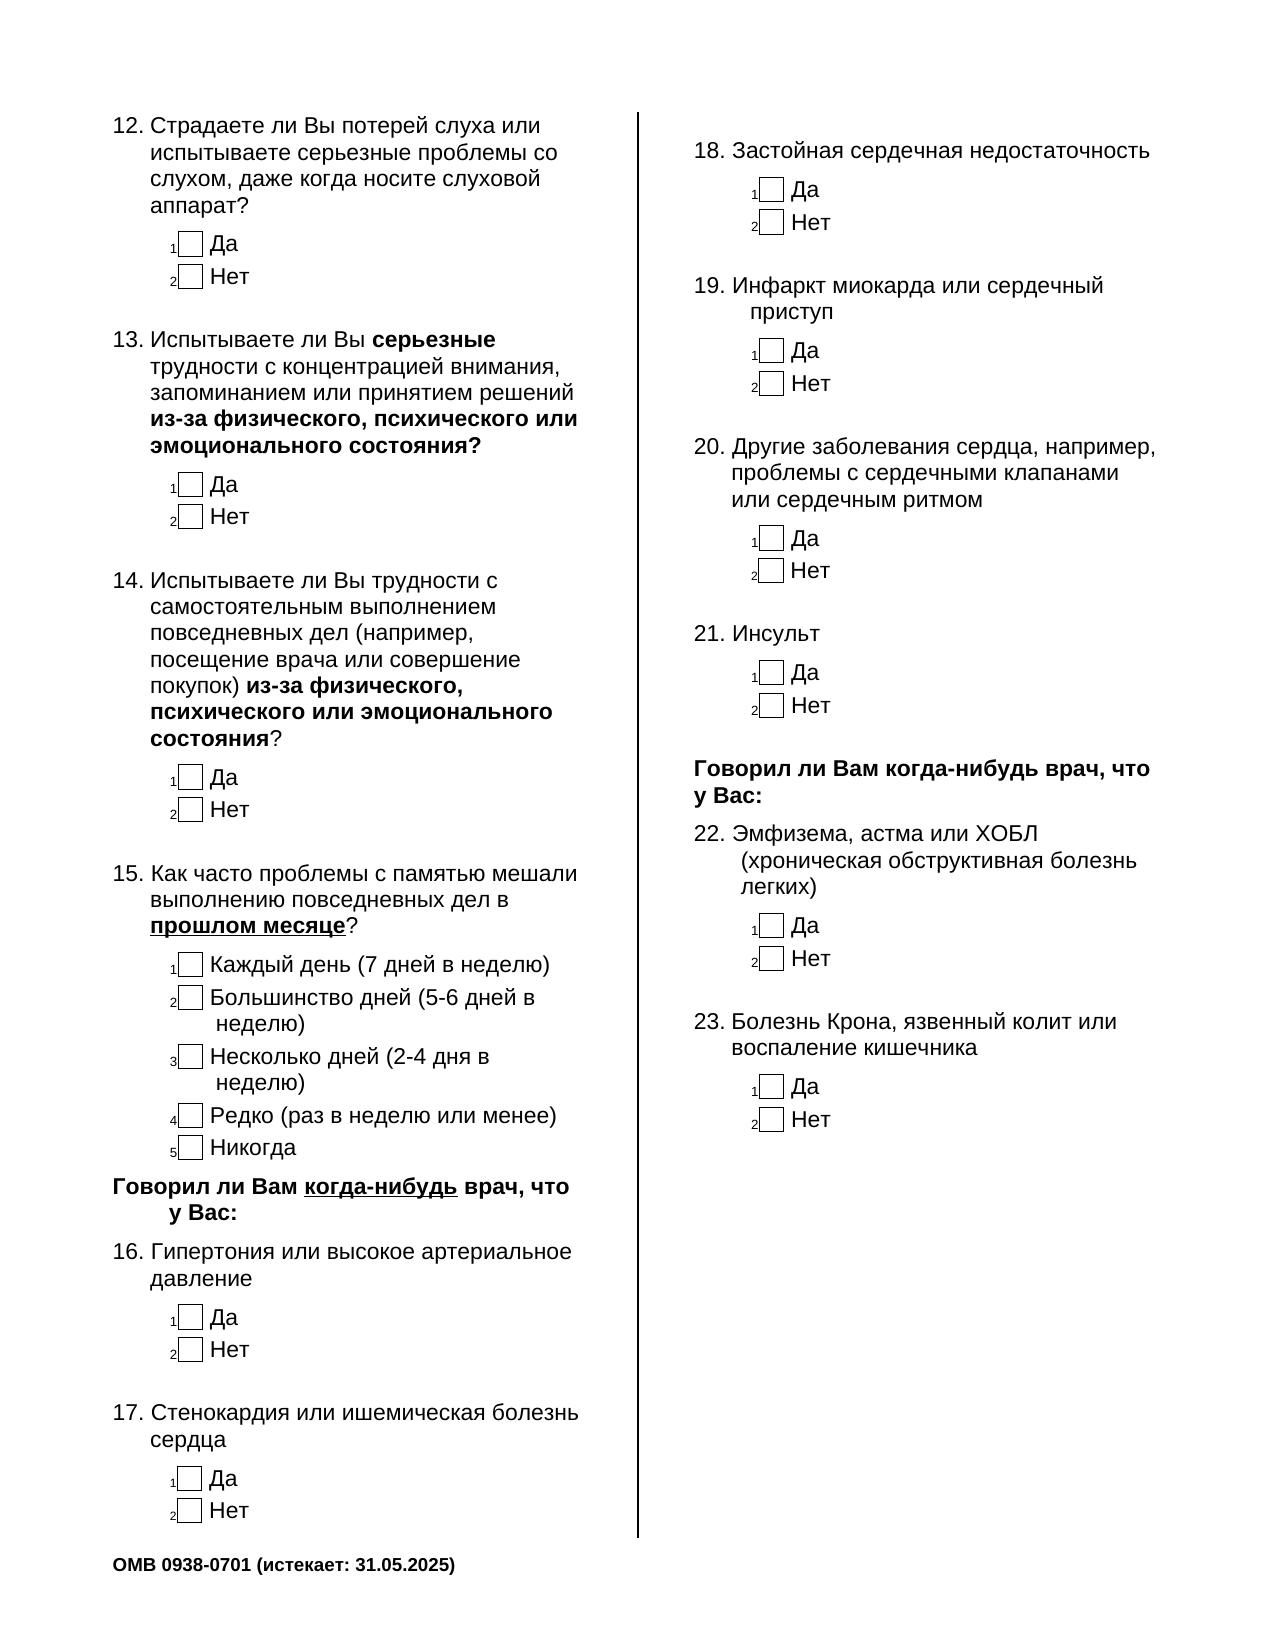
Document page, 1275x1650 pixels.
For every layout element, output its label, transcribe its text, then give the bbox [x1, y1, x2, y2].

text 1 Да [169, 763, 581, 790]
text 18. Застойная сердечная недостаточность [694, 137, 1162, 163]
text 3 Несколько дней (2-4 дня в неделю) [169, 1043, 581, 1095]
text 21. Инсульт [694, 620, 1162, 647]
text 2 Нет [169, 503, 581, 529]
text 5 Никогда [169, 1134, 581, 1161]
text Говорил ли Вам когда-нибудь врач, что у Вас: [112, 1173, 581, 1226]
text 4 Редко (раз в неделю или менее) [169, 1102, 581, 1128]
text 20. Другие заболевания сердца, например, проблемы с сердечными клапанами или сердечным ритмом [694, 433, 1162, 512]
text 1 Да [169, 1464, 581, 1491]
text 1 Каждый день (7 дней в неделю) [169, 951, 581, 977]
text 2 Нет [169, 1497, 581, 1523]
text 1 Да [751, 524, 1162, 551]
text 2 Нет [169, 263, 581, 289]
text 1 Да [751, 659, 1162, 686]
text 1 Да [169, 471, 581, 497]
text 1 Да [169, 230, 581, 257]
text 12. Страдаете ли Вы потерей слуха или испытываете серьезные проблемы со слухом, даже когда носите слуховой аппарат? [112, 112, 581, 218]
text 2 Нет [169, 796, 581, 822]
text 1 Да [751, 1073, 1162, 1099]
text 16. Гипертония или высокое артериальное давление [112, 1238, 581, 1291]
text 1 Да [169, 1303, 581, 1330]
text 17. Стенокардия или ишемическая болезнь сердца [112, 1399, 581, 1452]
text 2 Нет [751, 944, 1162, 971]
text 1 Да [751, 176, 1162, 202]
text 1 Да [751, 337, 1162, 363]
text 23. Болезнь Крона, язвенный колит или воспаление кишечника [694, 1008, 1162, 1061]
text 2 Нет [751, 208, 1162, 235]
text 22. Эмфизема, астма или ХОБЛ (хроническая обструктивная болезнь легких) [694, 820, 1162, 899]
text 2 Большинство дней (5-6 дней в неделю) [169, 984, 581, 1036]
text 2 Нет [751, 369, 1162, 396]
text 2 Нет [751, 1106, 1162, 1132]
text 2 Нет [169, 1336, 581, 1362]
text Говорил ли Вам когда-нибудь врач, что у Вас: [694, 755, 1162, 808]
text 2 Нет [751, 692, 1162, 718]
text 19. Инфаркт миокарда или сердечный приступ [694, 272, 1162, 324]
text 13. Испытываете ли Вы серьезные трудности с концентрацией внимания, запоминанием или принятием решений из-за физического, психического или эмоционального состояния? [112, 326, 581, 458]
text 14. Испытываете ли Вы трудности с самостоятельным выполнением повседневных дел (например, посещение врача или совершение покупок) из-за физического, психического или эмоционального состояния? [112, 567, 581, 751]
text 1 Да [751, 912, 1162, 938]
text 2 Нет [751, 557, 1162, 583]
text 15. Как часто проблемы с памятью мешали выполнению повседневных дел в прошлом месяце? [112, 859, 581, 938]
